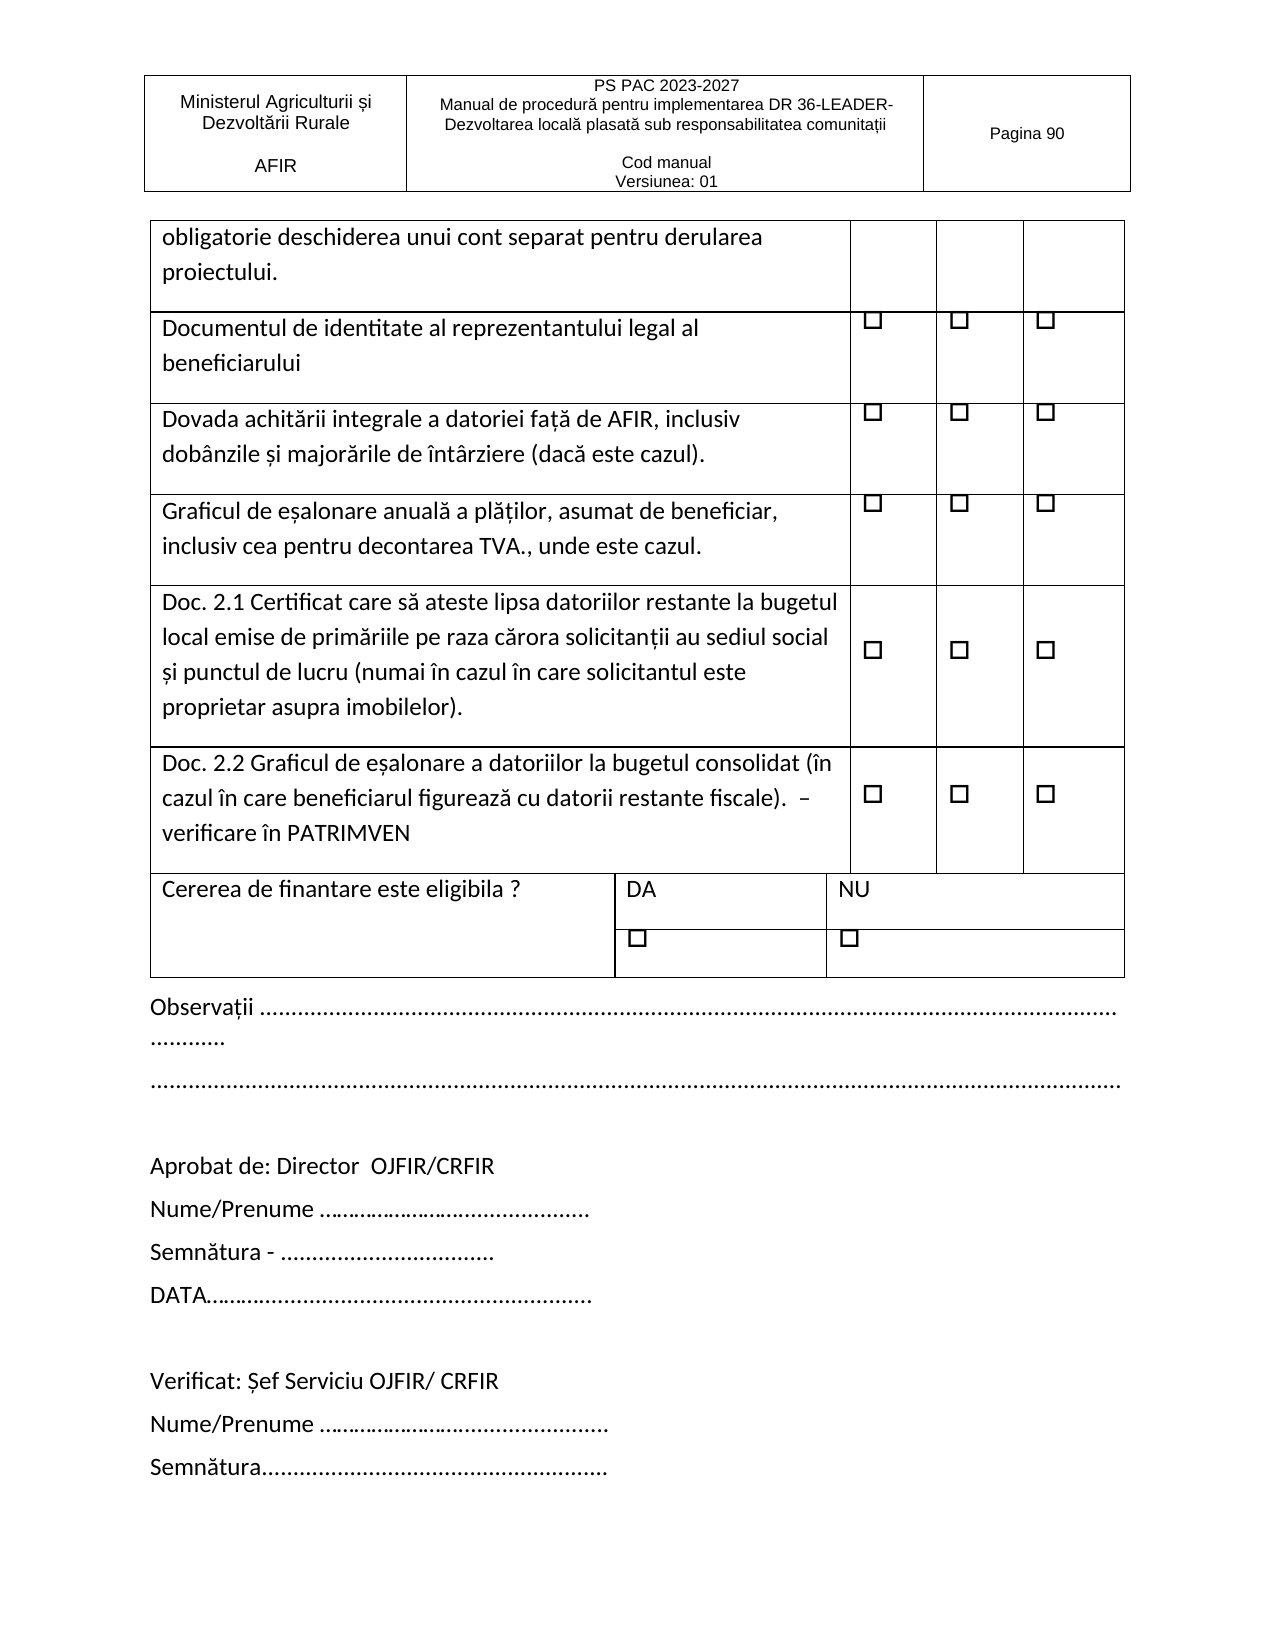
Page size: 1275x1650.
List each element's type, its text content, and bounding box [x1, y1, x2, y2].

table_cell Dovada achitării integrale a datoriei față de AFIR, inclusiv dobânzile și majorările de întârziere (dacă este cazul). [151, 404, 850, 494]
table_cell [937, 586, 1023, 746]
table_cell [1024, 495, 1124, 585]
text DATA………..................................................... [150, 1279, 1125, 1310]
table_cell [851, 495, 936, 585]
table_cell [851, 748, 936, 873]
table_cell NU [827, 874, 1124, 929]
table_cell [937, 313, 1023, 403]
table_cell Graficul de eşalonare anuală a plăților, asumat de beneficiar, inclusiv cea pentru decontarea TVA., unde este cazul. [151, 495, 850, 585]
table_cell [1024, 221, 1124, 311]
text Semnătura - .................................. [150, 1236, 1125, 1267]
table_cell [937, 748, 1023, 873]
text .......................................................................................................................................................... [150, 1064, 1125, 1095]
table_cell [1024, 404, 1124, 494]
table_cell [1024, 313, 1124, 403]
table_cell [937, 495, 1023, 585]
table_cell [937, 404, 1023, 494]
table_cell Documentul de identitate al reprezentantului legal al beneficiarului [151, 313, 850, 403]
text Nume/Prenume ……………………..................... [150, 1193, 1125, 1224]
text Nume/Prenume ……………………........................ [150, 1408, 1125, 1439]
table_cell Cererea de finantare este eligibila ? [151, 874, 614, 977]
table_cell [851, 404, 936, 494]
table_cell [827, 930, 1124, 977]
table_cell [851, 586, 936, 746]
table_cell DA [616, 874, 826, 929]
table_cell [851, 221, 936, 311]
table_cell [937, 221, 1023, 311]
table_cell Doc. 2.2 Graficul de eșalonare a datoriilor la bugetul consolidat (în cazul în care beneficiarul figurează cu datorii restante fiscale). – verificare în PATRIMVEN [151, 748, 850, 873]
table_cell [1024, 748, 1124, 873]
text Semnătura....................................................... [150, 1452, 1125, 1482]
table_cell [851, 313, 936, 403]
table_cell [616, 930, 826, 977]
text Aprobat de: Director OJFIR/CRFIR [150, 1150, 1125, 1181]
text Observaţii .................................................................................................................................................... [150, 991, 1125, 1052]
text Verificat: Şef Serviciu OJFIR/ CRFIR [150, 1366, 1125, 1396]
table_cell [151, 221, 850, 311]
table_cell [1024, 586, 1124, 746]
table_cell Doc. 2.1 Certificat care să ateste lipsa datoriilor restante la bugetul local emise de primăriile pe raza cărora solicitanții au sediul social și punctul de lucru (numai în cazul în care solicitantul este proprietar asupra imobilelor). [151, 586, 850, 746]
